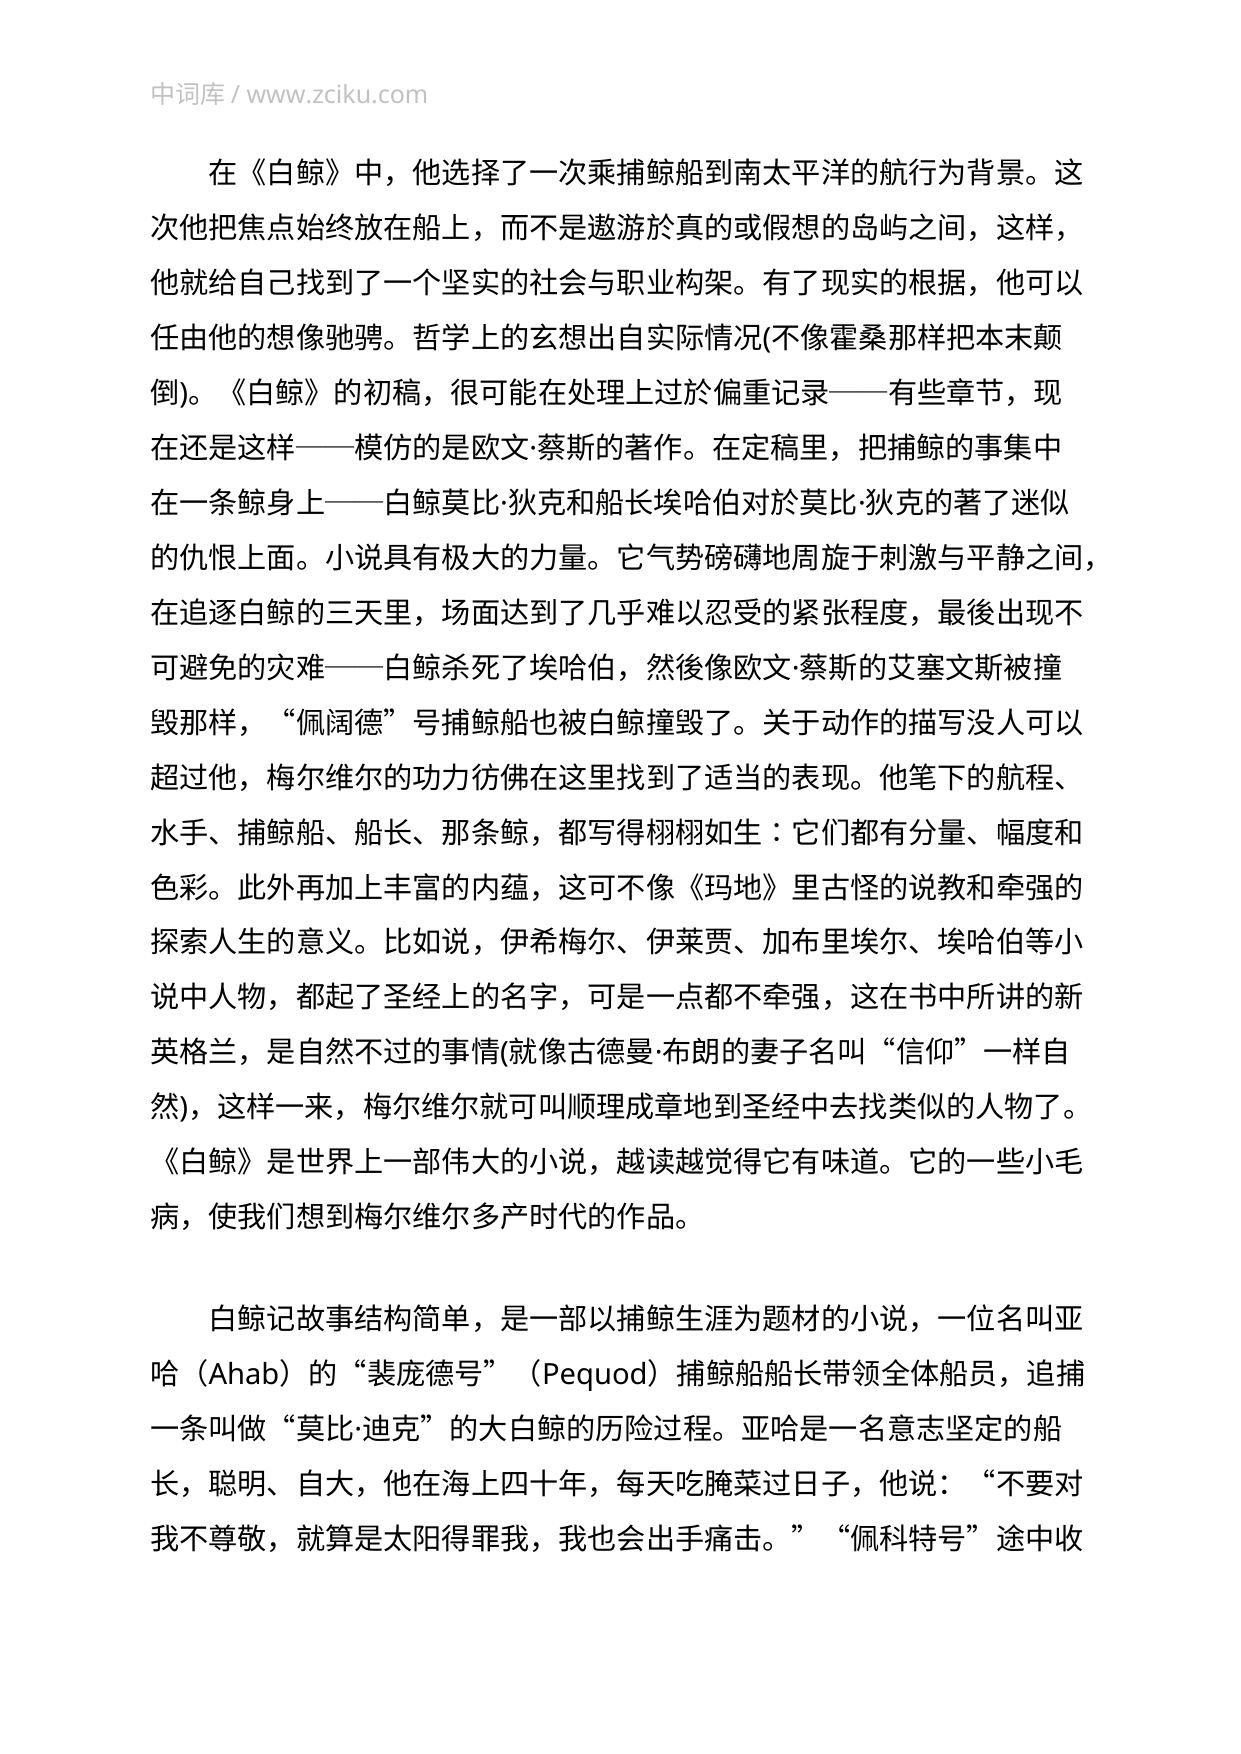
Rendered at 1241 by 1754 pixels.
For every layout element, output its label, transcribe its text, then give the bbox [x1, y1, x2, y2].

text 在《白鲸》中，他选择了一次乘捕鲸船到南太平洋的航行为背景。这次他把焦点始终放在船上，而不是遨游於真的或假想的岛屿之间，这样，他就给自己找到了一个坚实的社会与职业构架。有了现实的根据，他可以任由他的想像驰骋。哲学上的玄想出自实际情况(不像霍桑那样把本末颠倒)。《白鲸》的初稿，很可能在处理上过於偏重记录──有些章节，现在还是这样──模仿的是欧文·蔡斯的著作。在定稿里，把捕鲸的事集中在一条鲸身上──白鲸莫比·狄克和船长埃哈伯对於莫比·狄克的著了迷似的仇恨上面。小说具有极大的力量。它气势磅礴地周旋于刺激与平静之间，在追逐白鲸的三天里，场面达到了几乎难以忍受的紧张程度，最後出现不可避免的灾难──白鲸杀死了埃哈伯，然後像欧文·蔡斯的艾塞文斯被撞毁那样，“佩阔德”号捕鲸船也被白鲸撞毁了。关于动作的描写没人可以超过他，梅尔维尔的功力彷佛在这里找到了适当的表现。他笔下的航程、水手、捕鲸船、船长、那条鲸，都写得栩栩如生∶它们都有分量、幅度和色彩。此外再加上丰富的内蕴，这可不像《玛地》里古怪的说教和牵强的探索人生的意义。比如说，伊希梅尔、伊莱贾、加布里埃尔、埃哈伯等小说中人物，都起了圣经上的名字，可是一点都不牵强，这在书中所讲的新英格兰，是自然不过的事情(就像古德曼·布朗的妻子名叫“信仰”一样自然)，这样一来，梅尔维尔就可叫顺理成章地到圣经中去找类似的人物了。《白鲸》是世界上一部伟大的小说，越读越觉得它有味道。它的一些小毛病，使我们想到梅尔维尔多产时代的作品。 [150, 150, 1090, 1236]
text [150, 1296, 1090, 1558]
